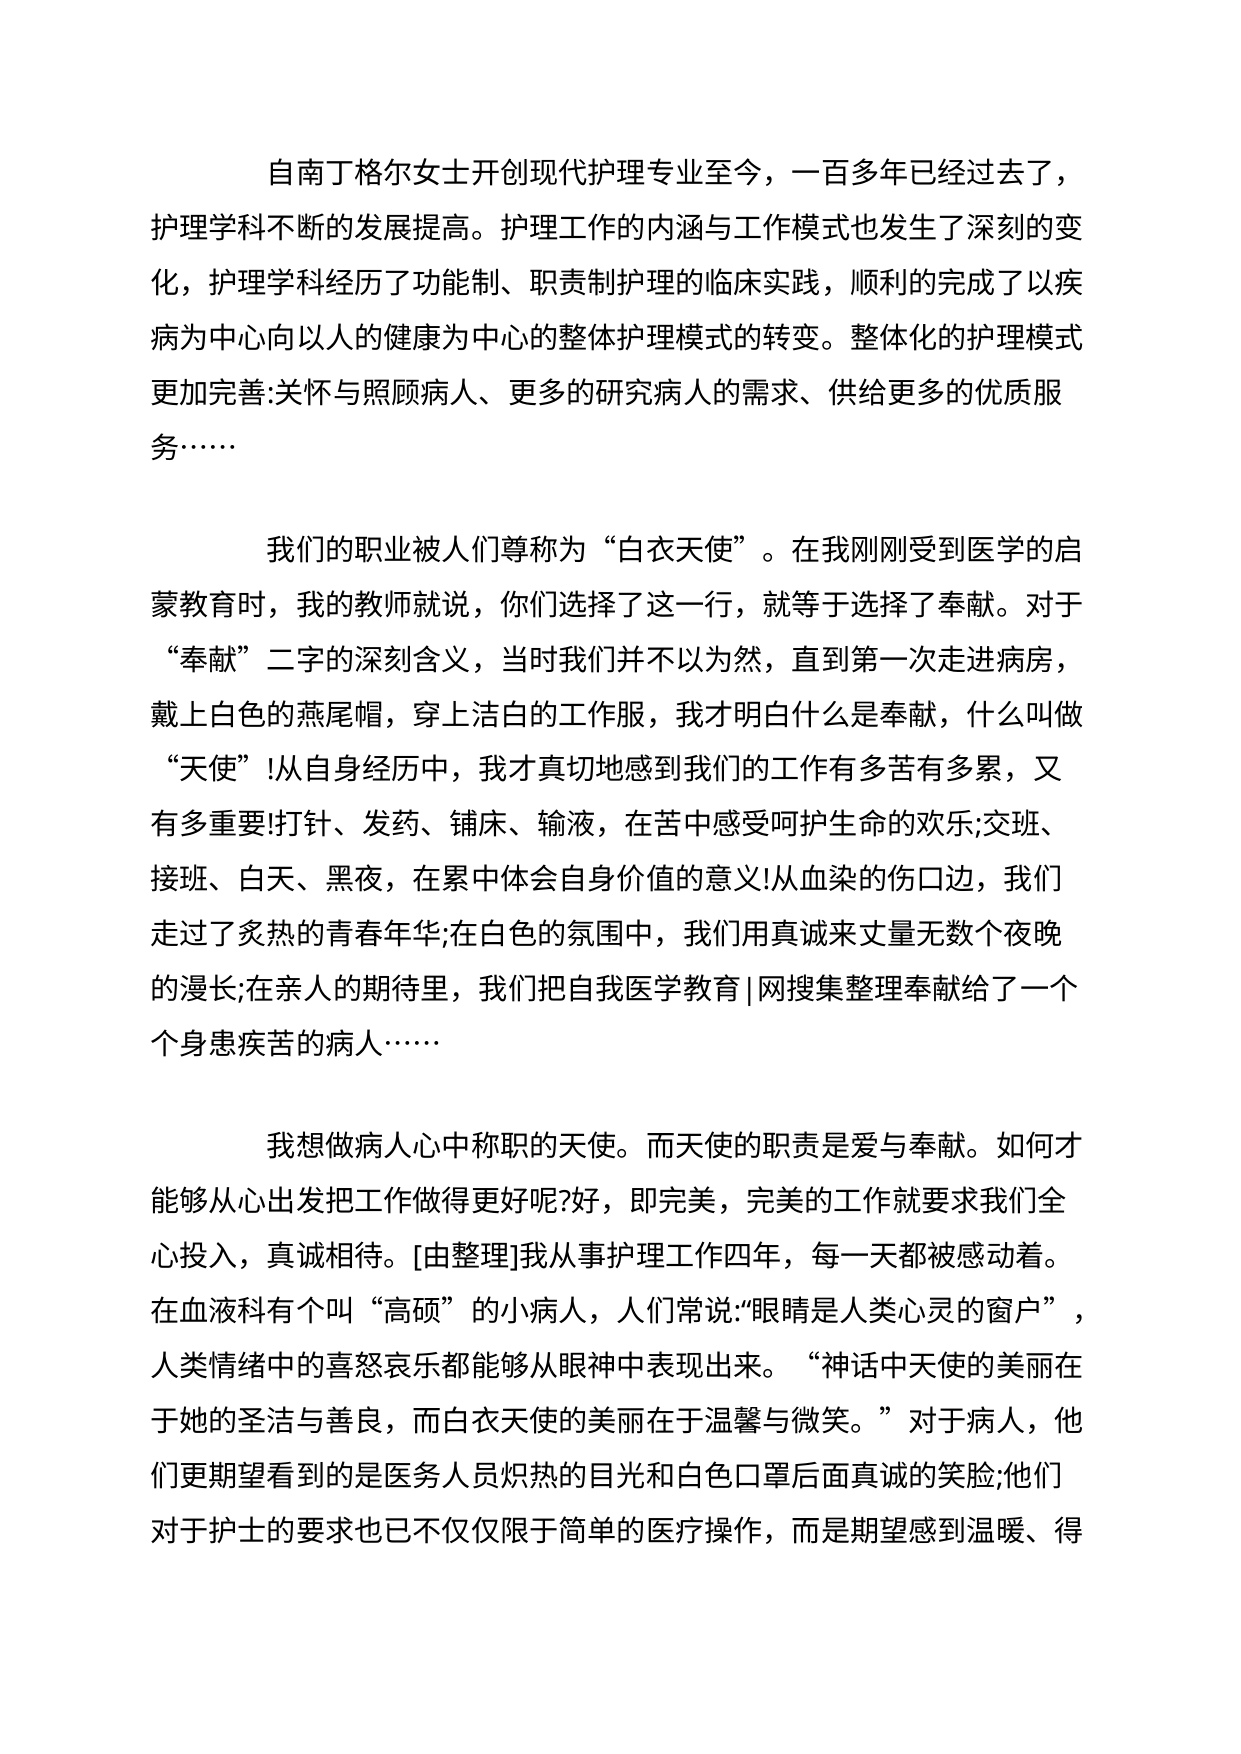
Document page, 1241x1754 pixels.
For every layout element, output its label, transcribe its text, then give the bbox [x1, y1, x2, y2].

text 自南丁格尔女士开创现代护理专业至今，一百多年已经过去了，护理学科不断的发展提高。护理工作的内涵与工作模式也发生了深刻的变化，护理学科经历了功能制、职责制护理的临床实践，顺利的完成了以疾病为中心向以人的健康为中心的整体护理模式的转变。整体化的护理模式更加完善:关怀与照顾病人、更多的研究病人的需求、供给更多的优质服务…… [150, 150, 1090, 467]
text 我们的职业被人们尊称为“白衣天使”。在我刚刚受到医学的启蒙教育时，我的教师就说，你们选择了这一行，就等于选择了奉献。对于“奉献”二字的深刻含义，当时我们并不以为然，直到第一次走进病房，戴上白色的燕尾帽，穿上洁白的工作服，我才明白什么是奉献，什么叫做“天使”!从自身经历中，我才真切地感到我们的工作有多苦有多累，又有多重要!打针、发药、铺床、输液，在苦中感受呵护生命的欢乐;交班、接班、白天、黑夜，在累中体会自身价值的意义!从血染的伤口边，我们走过了炙热的青春年华;在白色的氛围中，我们用真诚来丈量无数个夜晚的漫长;在亲人的期待里，我们把自我医学教育|网搜集整理奉献给了一个个身患疾苦的病人…… [150, 526, 1090, 1063]
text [150, 1123, 1090, 1550]
